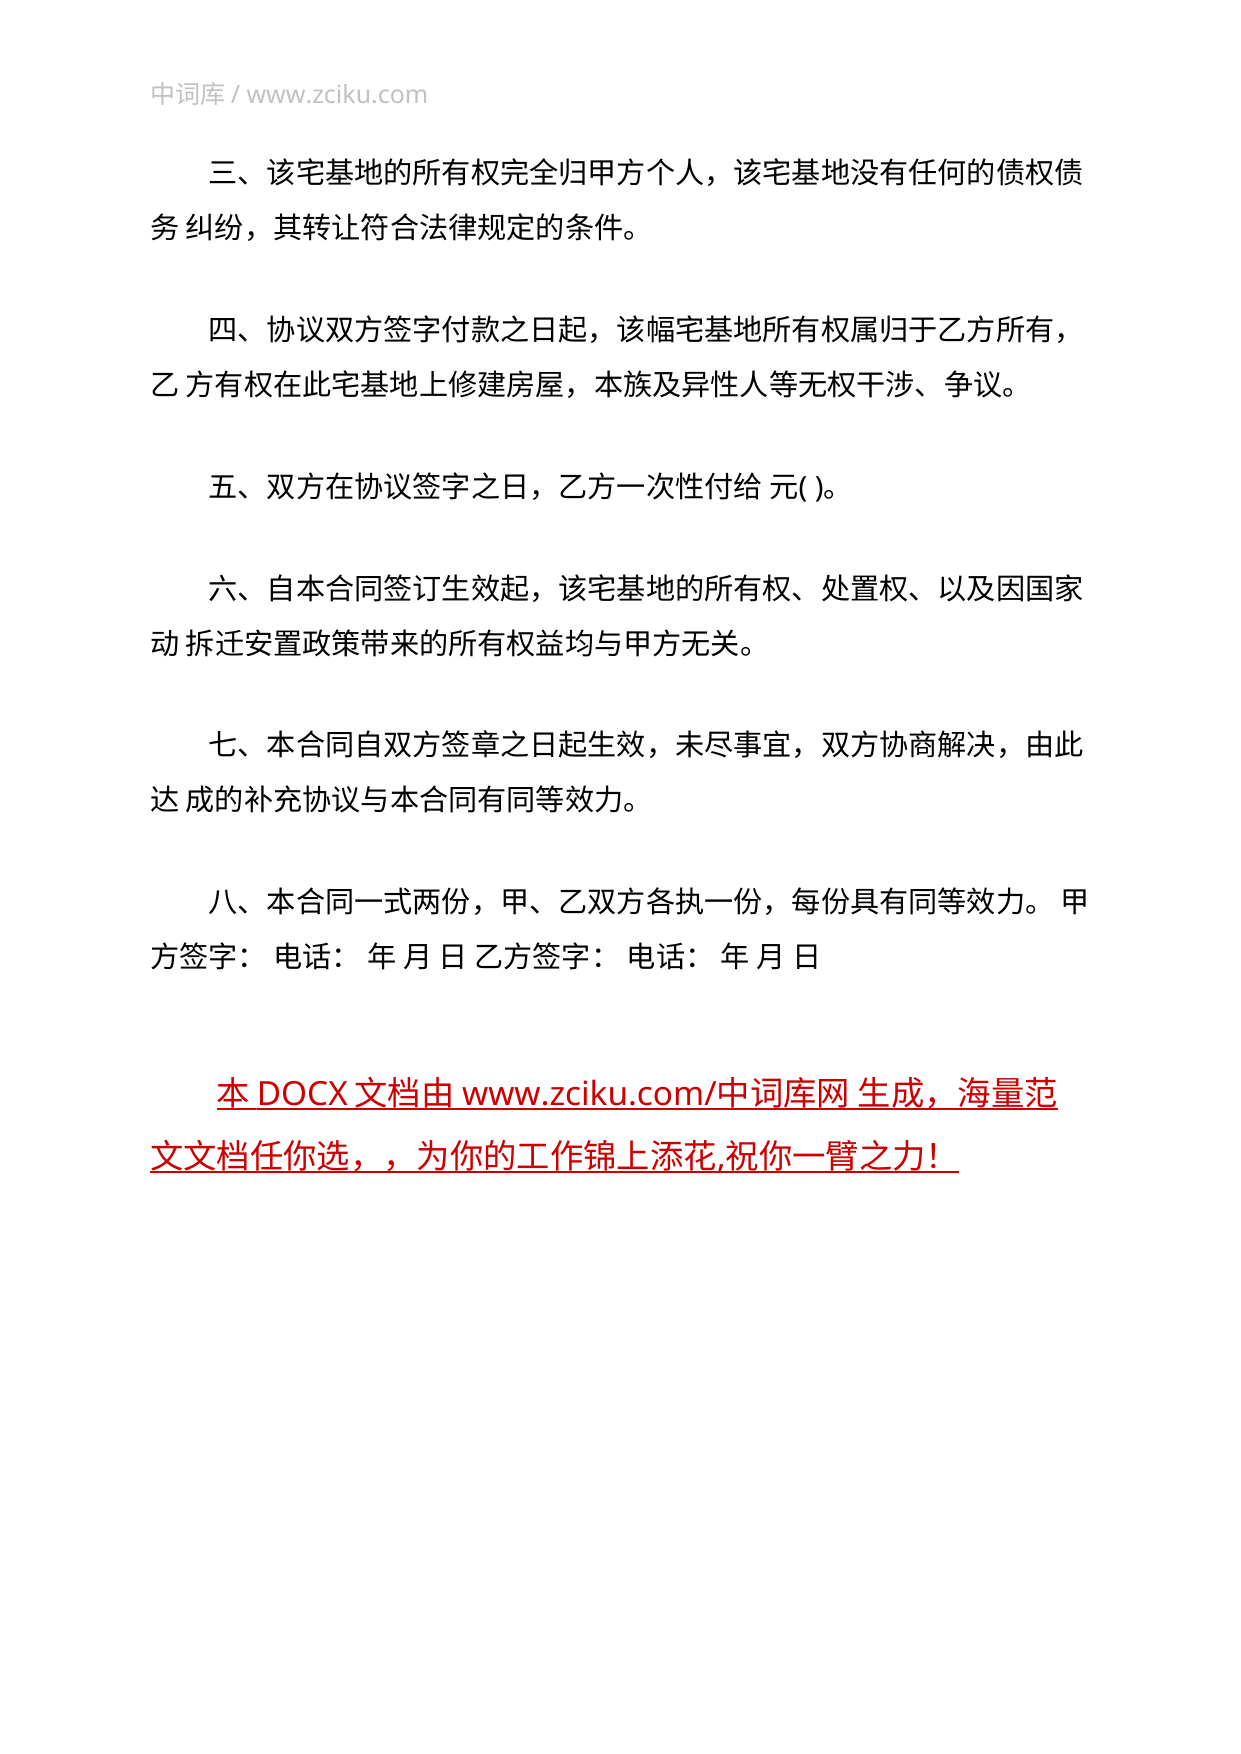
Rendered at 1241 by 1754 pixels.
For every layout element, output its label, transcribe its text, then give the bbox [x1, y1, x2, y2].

text 本DOCX文档由 www.zciku.com/中词库网 生成，海量范文文档任你选，，为你的工作锦上添花,祝你一臂之力！ [150, 1067, 1090, 1178]
text 三、该宅基地的所有权完全归甲方个人，该宅基地没有任何的债权债务 纠纷，其转让符合法律规定的条件。 [150, 150, 1090, 247]
text 七、本合同自双方签章之日起生效，未尽事宜，双方协商解决，由此达 成的补充协议与本合同有同等效力。 [150, 722, 1090, 819]
text 六、自本合同签订生效起，该宅基地的所有权、处置权、以及因国家动 拆迁安置政策带来的所有权益均与甲方无关。 [150, 565, 1090, 662]
text 八、本合同一式两份，甲、乙双方各执一份，每份具有同等效力。 甲方签字： 电话： 年 月 日 乙方签字： 电话： 年 月 日 [150, 879, 1090, 976]
text 五、双方在协议签字之日，乙方一次性付给 元( )。 [150, 463, 1090, 506]
text 四、协议双方签字付款之日起，该幅宅基地所有权属归于乙方所有，乙 方有权在此宅基地上修建房屋，本族及异性人等无权干涉、争议。 [150, 307, 1090, 404]
